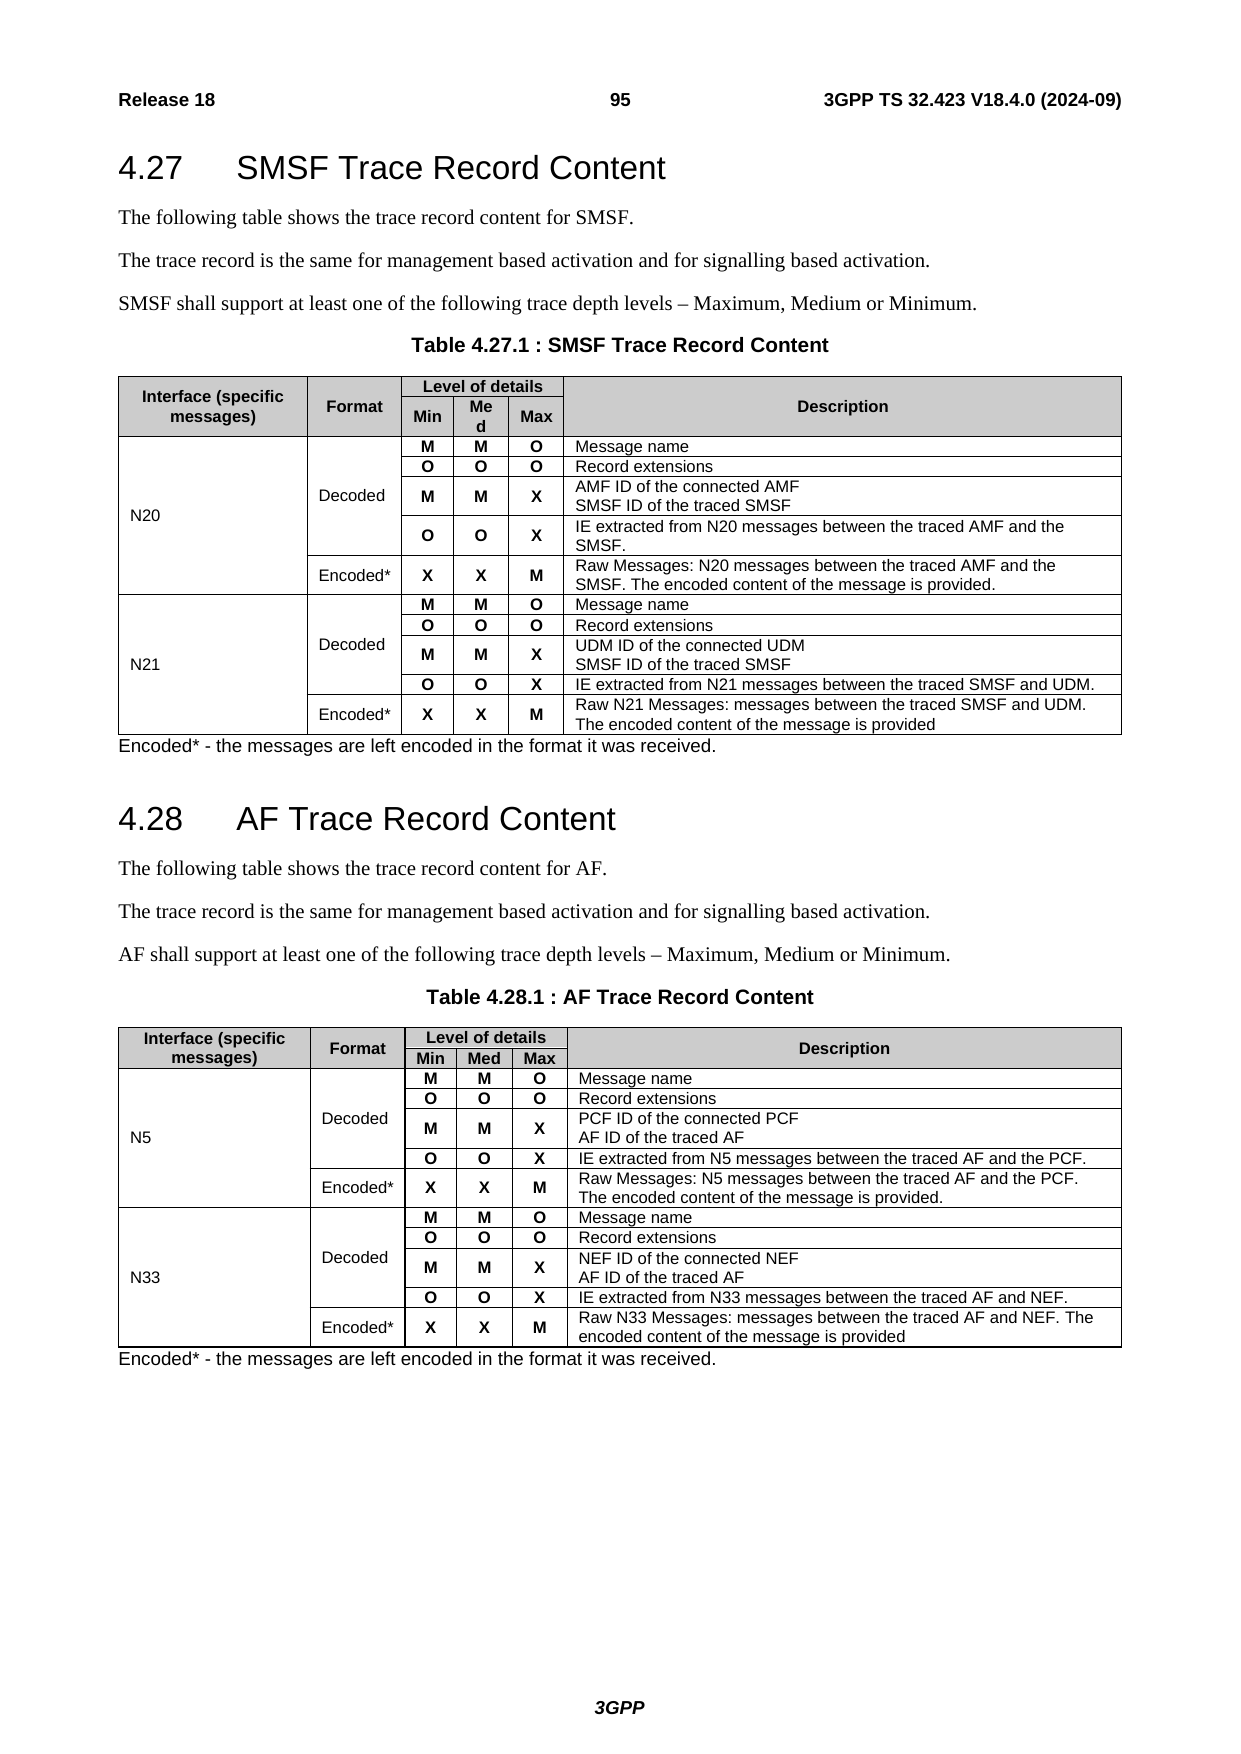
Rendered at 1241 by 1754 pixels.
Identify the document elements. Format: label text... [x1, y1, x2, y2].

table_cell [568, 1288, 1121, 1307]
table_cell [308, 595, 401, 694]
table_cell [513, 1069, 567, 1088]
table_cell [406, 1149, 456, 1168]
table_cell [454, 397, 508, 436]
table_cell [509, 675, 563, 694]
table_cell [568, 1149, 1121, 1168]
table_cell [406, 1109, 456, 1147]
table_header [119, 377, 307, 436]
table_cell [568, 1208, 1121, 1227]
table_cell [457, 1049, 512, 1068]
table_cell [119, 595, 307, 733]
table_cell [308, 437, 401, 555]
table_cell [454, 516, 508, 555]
text Encoded* - the messages are left encoded in the format it was received. [118, 735, 1122, 756]
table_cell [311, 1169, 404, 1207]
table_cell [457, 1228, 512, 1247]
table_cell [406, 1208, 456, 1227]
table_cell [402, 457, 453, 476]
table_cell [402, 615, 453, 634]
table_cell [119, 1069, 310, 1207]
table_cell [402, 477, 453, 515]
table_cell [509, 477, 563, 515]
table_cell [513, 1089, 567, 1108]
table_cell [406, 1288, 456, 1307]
text The trace record is the same for management based activation and for signalling based activation. [118, 899, 1122, 923]
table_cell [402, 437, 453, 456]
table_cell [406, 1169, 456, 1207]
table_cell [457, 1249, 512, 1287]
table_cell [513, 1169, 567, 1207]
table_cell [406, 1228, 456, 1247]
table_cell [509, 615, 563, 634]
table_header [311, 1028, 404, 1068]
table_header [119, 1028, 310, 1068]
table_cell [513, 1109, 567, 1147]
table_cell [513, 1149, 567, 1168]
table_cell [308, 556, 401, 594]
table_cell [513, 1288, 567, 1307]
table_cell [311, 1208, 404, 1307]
text Encoded* - the messages are left encoded in the format it was received. [118, 1348, 1122, 1369]
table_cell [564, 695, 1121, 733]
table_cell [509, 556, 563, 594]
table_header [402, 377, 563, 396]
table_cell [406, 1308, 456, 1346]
text The trace record is the same for management based activation and for signalling based activation. [118, 248, 1122, 272]
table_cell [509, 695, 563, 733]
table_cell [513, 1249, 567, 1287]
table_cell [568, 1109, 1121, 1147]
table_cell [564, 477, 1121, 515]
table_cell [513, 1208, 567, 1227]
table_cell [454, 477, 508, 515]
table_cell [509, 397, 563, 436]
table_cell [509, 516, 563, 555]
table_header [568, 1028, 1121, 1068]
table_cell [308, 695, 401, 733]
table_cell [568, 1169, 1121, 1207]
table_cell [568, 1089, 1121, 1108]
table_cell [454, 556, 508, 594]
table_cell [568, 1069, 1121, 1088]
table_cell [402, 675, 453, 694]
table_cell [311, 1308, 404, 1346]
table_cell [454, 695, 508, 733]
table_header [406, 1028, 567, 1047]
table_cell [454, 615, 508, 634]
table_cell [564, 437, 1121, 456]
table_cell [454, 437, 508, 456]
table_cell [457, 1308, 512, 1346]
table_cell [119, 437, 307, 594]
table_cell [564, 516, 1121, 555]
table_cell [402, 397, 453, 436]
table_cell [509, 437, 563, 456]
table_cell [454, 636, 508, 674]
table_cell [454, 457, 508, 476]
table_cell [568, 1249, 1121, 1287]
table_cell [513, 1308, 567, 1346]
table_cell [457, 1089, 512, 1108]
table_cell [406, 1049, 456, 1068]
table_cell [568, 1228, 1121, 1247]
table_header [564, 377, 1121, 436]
text The following table shows the trace record content for SMSF. [118, 205, 1122, 229]
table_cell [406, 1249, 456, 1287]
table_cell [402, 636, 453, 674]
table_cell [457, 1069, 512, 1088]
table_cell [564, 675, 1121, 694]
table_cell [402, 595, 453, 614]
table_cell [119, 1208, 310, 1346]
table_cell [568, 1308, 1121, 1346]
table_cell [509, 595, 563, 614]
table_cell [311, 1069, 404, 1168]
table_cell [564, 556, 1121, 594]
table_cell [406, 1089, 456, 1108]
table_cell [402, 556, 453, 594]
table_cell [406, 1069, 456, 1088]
text Table 4.28.1 : AF Trace Record Content [118, 984, 1122, 1008]
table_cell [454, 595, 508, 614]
text AF shall support at least one of the following trace depth levels – Maximum, Medium or Minimum. [118, 942, 1122, 966]
subtitle 4.27 SMSF Trace Record Content [118, 148, 1122, 186]
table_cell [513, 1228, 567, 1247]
subtitle 4.28 AF Trace Record Content [118, 799, 1122, 837]
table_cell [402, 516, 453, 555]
text Table 4.27.1 : SMSF Trace Record Content [118, 333, 1122, 357]
text SMSF shall support at least one of the following trace depth levels – Maximum, Medium or Minimum. [118, 291, 1122, 314]
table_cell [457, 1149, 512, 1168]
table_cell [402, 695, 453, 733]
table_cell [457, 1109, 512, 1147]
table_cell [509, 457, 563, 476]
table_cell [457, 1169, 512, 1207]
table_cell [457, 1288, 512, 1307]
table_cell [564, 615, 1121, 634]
text The following table shows the trace record content for AF. [118, 856, 1122, 880]
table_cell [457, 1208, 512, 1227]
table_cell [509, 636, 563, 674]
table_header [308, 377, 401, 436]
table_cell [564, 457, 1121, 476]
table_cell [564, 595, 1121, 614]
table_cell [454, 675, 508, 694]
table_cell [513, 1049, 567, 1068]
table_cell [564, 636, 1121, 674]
